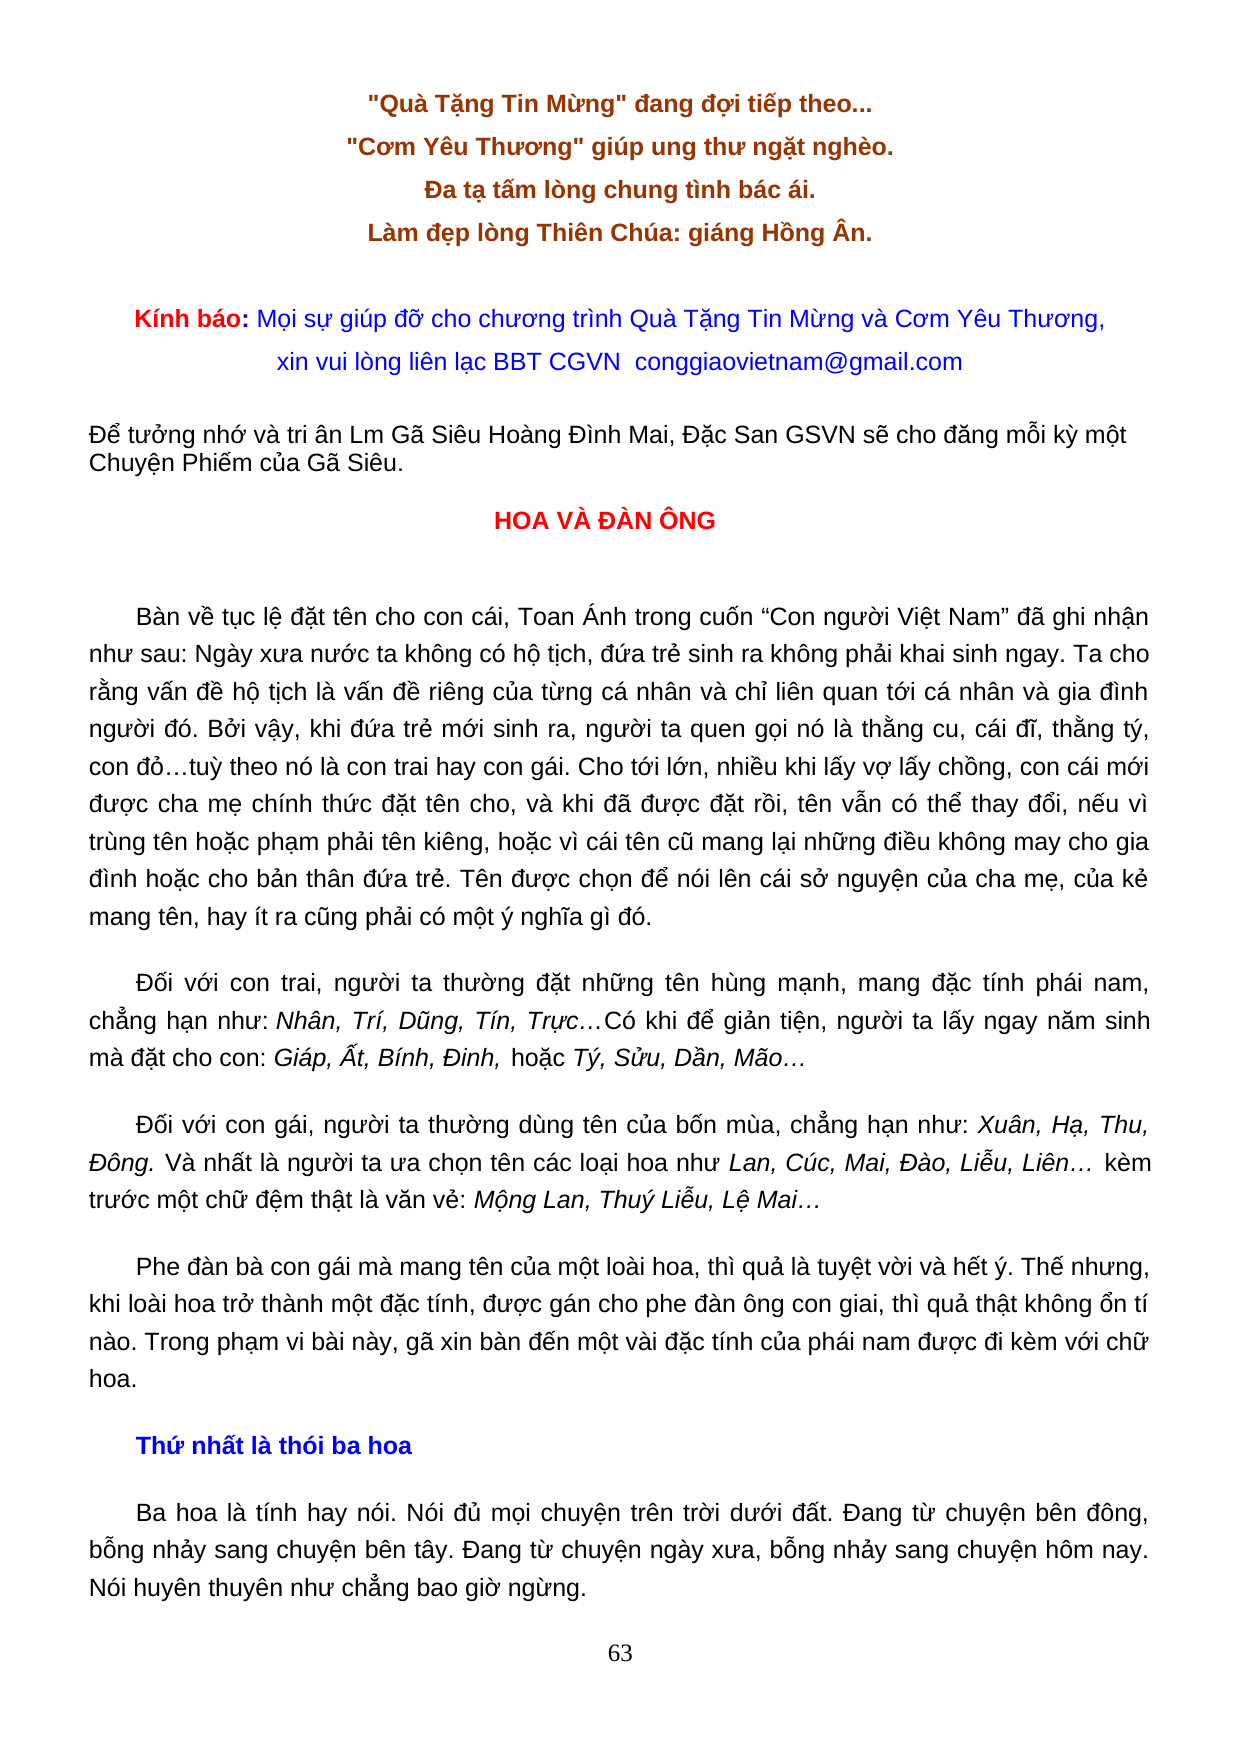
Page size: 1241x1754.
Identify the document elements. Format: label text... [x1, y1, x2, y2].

text Đối với con gái, người ta thường dùng tên của bốn mùa, chẳng hạn như: Xuân, Hạ, Thu, Đông. Và nhất là người ta ưa chọn tên các loại hoa như Lan, Cúc, Mai, Đào, Liễu, Liên… kèm trước một chữ đệm thật là văn vẻ: Mộng Lan, Thuý Liễu, Lệ Mai… [89, 1101, 1152, 1214]
text Đối với con trai, người ta thường đặt những tên hùng mạnh, mang đặc tính phái nam, chẳng hạn như: Nhân, Trí, Dũng, Tín, Trực…Có khi để giản tiện, người ta lấy ngay năm sinh mà đặt cho con: Giáp, Ất, Bính, Đinh, hoặc Tý, Sửu, Dần, Mão… [89, 960, 1152, 1072]
text Bàn về tục lệ đặt tên cho con cái, Toan Ánh trong cuốn “Con người Việt Nam” đã ghi nhận như sau: Ngày xưa nước ta không có hộ tịch, đứa trẻ sinh ra không phải khai sinh ngay. Ta cho rằng vấn đề hộ tịch là vấn đề riêng của từng cá nhân và chỉ liên quan tới cá nhân và gia đình người đó. Bởi vậy, khi đứa trẻ mới sinh ra, người ta quen gọi nó là thằng cu, cái đĩ, thằng tý, con đỏ…tuỳ theo nó là con trai hay con gái. Cho tới lớn, nhiều khi lấy vợ lấy chồng, con cái mới được cha mẹ chính thức đặt tên cho, và khi đã được đặt rồi, tên vẫn có thể thay đổi, nếu vì trùng tên hoặc phạm phải tên kiêng, hoặc vì cái tên cũ mang lại những điều không may cho gia đình hoặc cho bản thân đứa trẻ. Tên được chọn để nói lên cái sở nguyện của cha mẹ, của kẻ mang tên, hay ít ra cũng phải có một ý nghĩa gì đó. [89, 593, 1152, 931]
text Làm đẹp lòng Thiên Chúa: giáng Hồng Ân. [89, 218, 1152, 247]
text Ba hoa là tính hay nói. Nói đủ mọi chuyện trên trời dưới đất. Đang từ chuyện bên đông, bỗng nhảy sang chuyện bên tây. Đang từ chuyện ngày xưa, bỗng nhảy sang chuyện hôm nay. Nói huyên thuyên như chẳng bao giờ ngừng. [89, 1489, 1152, 1601]
text Phe đàn bà con gái mà mang tên của một loài hoa, thì quả là tuyệt vời và hết ý. Thế nhưng, khi loài hoa trở thành một đặc tính, được gán cho phe đàn ông con giai, thì quả thật không ổn tí nào. Trong phạm vi bài này, gã xin bàn đến một vài đặc tính của phái nam được đi kèm với chữ hoa. [89, 1243, 1152, 1393]
text Để tưởng nhớ và tri ân Lm Gã Siêu Hoàng Đình Mai, Đặc San GSVN sẽ cho đăng mỗi kỳ một Chuyện Phiếm của Gã Siêu. [89, 420, 1152, 477]
text Thứ nhất là thói ba hoa [89, 1422, 1152, 1460]
text Đa tạ tấm lòng chung tình bác ái. [89, 175, 1152, 204]
text HOA VÀ ĐÀN ÔNG [89, 506, 1152, 535]
text "Quà Tặng Tin Mừng" đang đợi tiếp theo... [89, 89, 1152, 117]
text Kính báo: Mọi sự giúp đỡ cho chương trình Quà Tặng Tin Mừng và Cơm Yêu Thương, [89, 304, 1152, 333]
text xin vui lòng liên lạc BBT CGVN conggiaovietnam@gmail.com [89, 347, 1152, 376]
text "Cơm Yêu Thương" giúp ung thư ngặt nghèo. [89, 132, 1152, 161]
